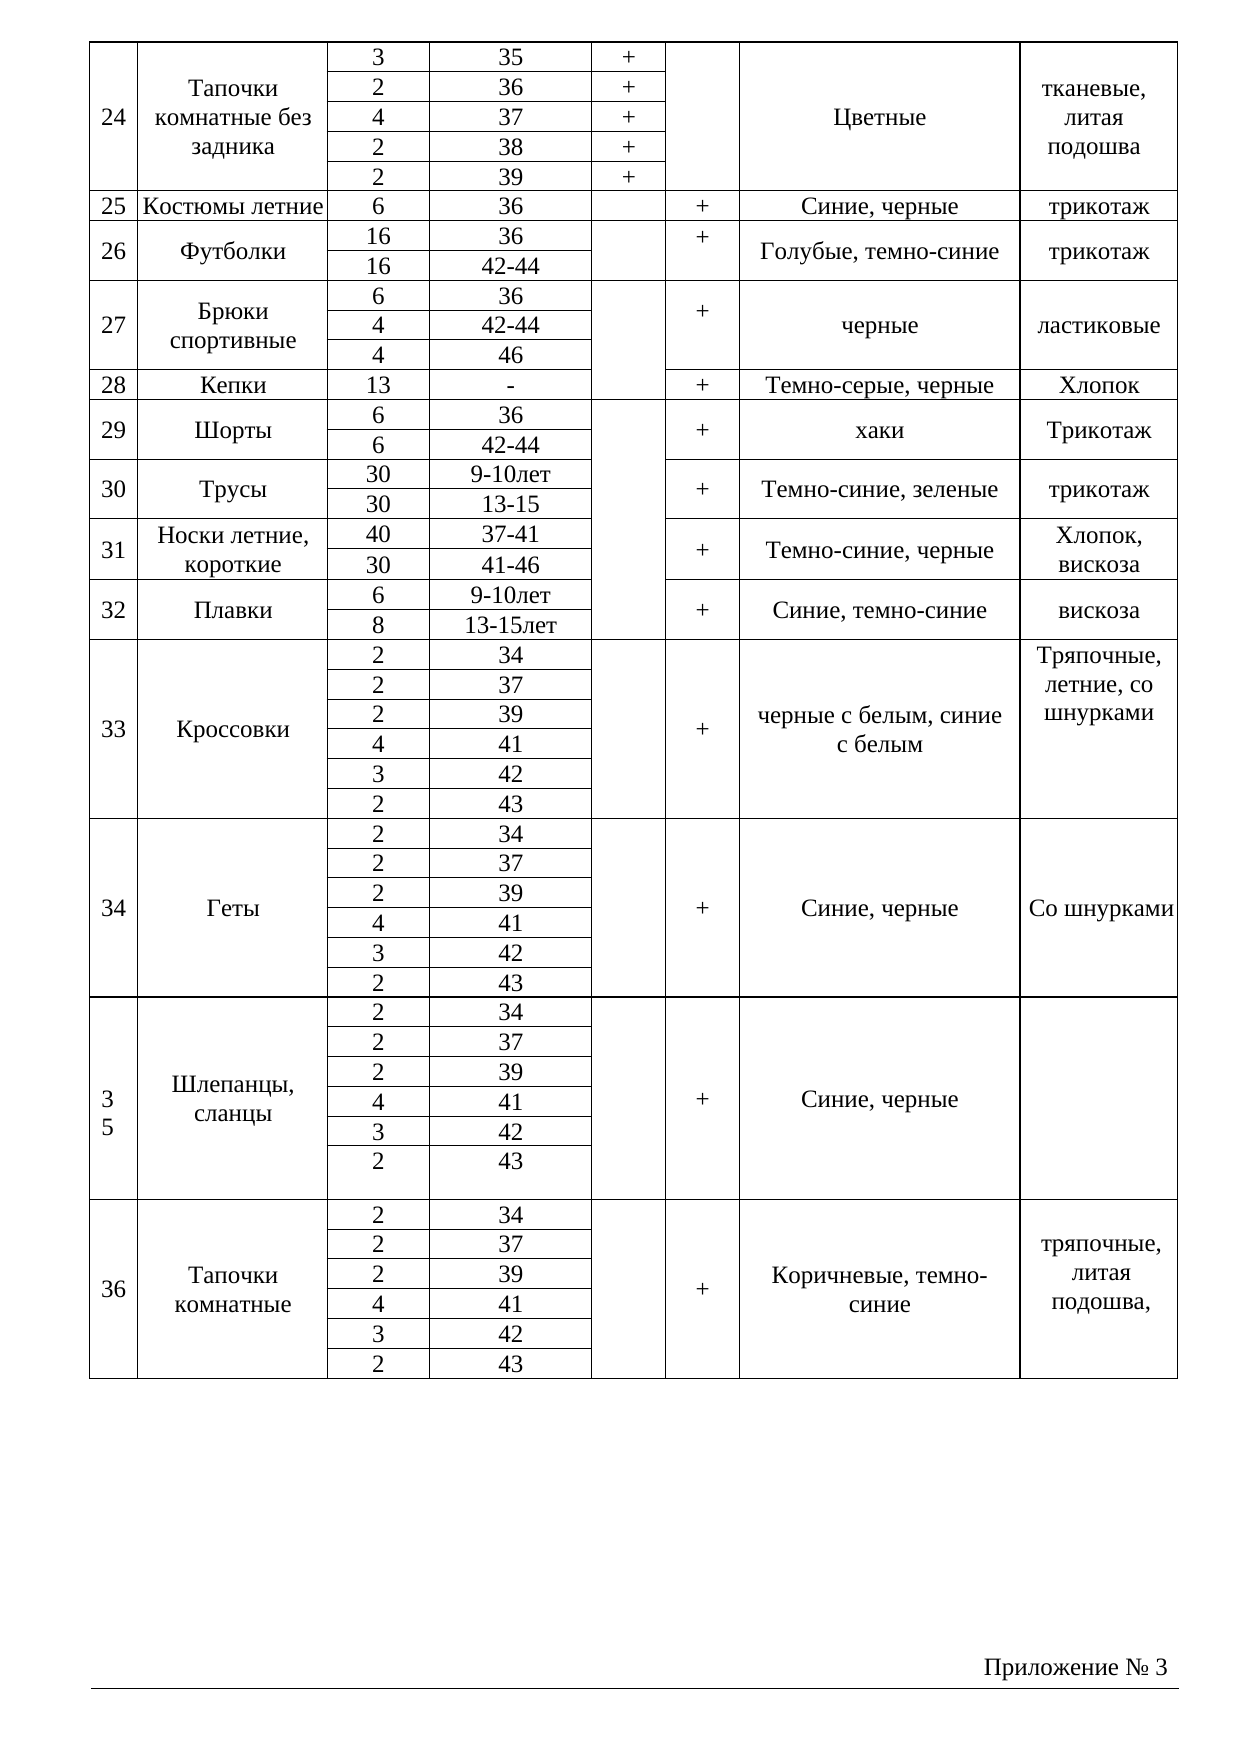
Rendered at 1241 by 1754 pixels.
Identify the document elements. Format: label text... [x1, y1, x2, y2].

table_cell + [666, 1200, 739, 1377]
table_cell 36 [90, 1200, 137, 1377]
table_cell 39 [430, 1259, 591, 1288]
table_cell 2 [328, 878, 429, 907]
table_cell 39 [430, 700, 591, 728]
table_cell Синие, черные [740, 998, 1019, 1199]
table_cell Цветные [740, 43, 1019, 190]
table_cell Темно-синие, зеленые [740, 460, 1019, 518]
table_cell Шлепанцы, сланцы [138, 998, 327, 1199]
table_cell Темно-серые, черные [740, 370, 1019, 399]
table_cell 2 [328, 132, 429, 161]
table_cell 2 [328, 162, 429, 190]
table_cell 38 [430, 132, 591, 161]
table_cell 26 [90, 221, 137, 280]
table_cell + [666, 281, 739, 369]
table_cell 43 [430, 1349, 591, 1377]
table_cell 4 [328, 1087, 429, 1116]
table_cell + [666, 221, 739, 280]
table_cell Темно-синие, черные [740, 519, 1019, 579]
table_cell 4 [328, 311, 429, 339]
table_cell 16 [328, 251, 429, 280]
table_cell 37 [430, 670, 591, 698]
table_cell 4 [328, 102, 429, 131]
table_cell тряпочные, литая подошва, [1021, 1200, 1177, 1377]
table_cell 2 [328, 1146, 429, 1199]
table_cell + [592, 162, 665, 190]
table_cell Со шнурками [1021, 819, 1177, 996]
table_cell 41 [430, 1087, 591, 1116]
table_cell Геты [138, 819, 327, 996]
table_cell [592, 640, 665, 818]
table_cell 39 [430, 878, 591, 907]
table_cell 42 [430, 759, 591, 788]
table_cell 36 [430, 191, 591, 220]
table_cell + [666, 460, 739, 518]
table_cell Тапочки комнатные [138, 1200, 327, 1377]
table_cell 43 [430, 1146, 591, 1199]
table_cell 6 [328, 580, 429, 609]
table_cell 34 [430, 640, 591, 669]
table_cell - [430, 370, 591, 399]
table_header Приложение № 3 [91, 1645, 1179, 1688]
table_cell 28 [90, 370, 137, 399]
table_cell Синие, черные [740, 819, 1019, 996]
table_cell 24 [90, 43, 137, 190]
table_cell 2 [328, 789, 429, 818]
table_cell тканевые, литая подошва [1021, 43, 1177, 190]
table_cell 30 [328, 460, 429, 488]
table_cell 36 [430, 221, 591, 250]
table_cell Голубые, темно-синие [740, 221, 1019, 280]
table_cell + [666, 819, 739, 996]
table_cell 39 [430, 162, 591, 190]
table_cell 8 [328, 610, 429, 639]
table_cell 25 [90, 191, 137, 220]
table_cell Брюки спортивные [138, 281, 327, 369]
table_cell + [666, 370, 739, 399]
table_cell + [666, 519, 739, 579]
table_cell ластиковые [1021, 281, 1177, 369]
table_cell 4 [328, 729, 429, 758]
table_cell 30 [328, 489, 429, 518]
table_cell + [592, 72, 665, 101]
table_cell трикотаж [1021, 221, 1177, 280]
table_cell 36 [430, 281, 591, 309]
table_cell 42 [430, 938, 591, 967]
table_cell 46 [430, 340, 591, 369]
table_cell 2 [328, 1230, 429, 1258]
table_cell + [666, 400, 739, 458]
table_cell + [592, 102, 665, 131]
table_cell 6 [328, 191, 429, 220]
table_cell 2 [328, 1259, 429, 1288]
table_cell Носки летние, короткие [138, 519, 327, 579]
table_cell 6 [328, 281, 429, 309]
table_cell Костюмы летние [138, 191, 327, 220]
table_cell 34 [430, 819, 591, 847]
table_cell Трикотаж [1021, 400, 1177, 458]
table_cell + [666, 191, 739, 220]
table_cell 6 [328, 400, 429, 429]
table_cell 36 [430, 400, 591, 429]
table_cell 2 [328, 700, 429, 728]
table_cell 3 [328, 43, 429, 71]
table_cell 13-15лет [430, 610, 591, 639]
table_cell черные [740, 281, 1019, 369]
table_cell Плавки [138, 580, 327, 639]
table_cell 2 [328, 1027, 429, 1056]
table_cell + [666, 580, 739, 639]
table_cell Тапочки комнатные без задника [138, 43, 327, 190]
table_cell + [666, 998, 739, 1199]
table_cell 2 [328, 1200, 429, 1228]
table_cell Кроссовки [138, 640, 327, 818]
table_cell 2 [328, 72, 429, 101]
table_cell 13-15 [430, 489, 591, 518]
table_cell 36 [430, 72, 591, 101]
table_cell 34 [430, 998, 591, 1026]
table_cell Тряпочные, летние, со шнурками [1021, 640, 1177, 818]
table_cell [1021, 998, 1177, 1199]
table_cell 2 [328, 1349, 429, 1377]
table_cell [592, 998, 665, 1199]
table_cell 41-46 [430, 549, 591, 579]
table_cell 37 [430, 1027, 591, 1056]
table_cell Хлопок [1021, 370, 1177, 399]
table_cell 2 [328, 819, 429, 847]
table_cell трикотаж [1021, 191, 1177, 220]
table_cell 31 [90, 519, 137, 579]
table_cell Трусы [138, 460, 327, 518]
table_cell 37-41 [430, 519, 591, 548]
table_cell 37 [430, 849, 591, 877]
table_cell 34 [90, 819, 137, 996]
table_cell 27 [90, 281, 137, 369]
table_cell 30 [328, 549, 429, 579]
table_cell 16 [328, 221, 429, 250]
table_cell 40 [328, 519, 429, 548]
table_cell Кепки [138, 370, 327, 399]
table_cell Коричневые, темно-синие [740, 1200, 1019, 1377]
table_cell 2 [328, 640, 429, 669]
table_cell 9-10лет [430, 580, 591, 609]
table_cell [592, 281, 665, 399]
table_cell 6 [328, 430, 429, 458]
table_cell [592, 400, 665, 639]
table_cell Синие, темно-синие [740, 580, 1019, 639]
table_cell 41 [430, 908, 591, 937]
table_cell 42-44 [430, 430, 591, 458]
table_cell хаки [740, 400, 1019, 458]
table_cell [666, 43, 739, 190]
table_cell 4 [328, 340, 429, 369]
table_cell 37 [430, 102, 591, 131]
table_cell 42 [430, 1319, 591, 1348]
table_cell 35 [90, 998, 137, 1199]
table_cell [592, 221, 665, 280]
table_cell Футболки [138, 221, 327, 280]
table_cell Шорты [138, 400, 327, 458]
table_cell 3 [328, 938, 429, 967]
table_cell 4 [328, 908, 429, 937]
table_cell 9-10лет [430, 460, 591, 488]
table_cell 2 [328, 849, 429, 877]
table_cell трикотаж [1021, 460, 1177, 518]
table_cell [592, 191, 665, 220]
table_cell 42 [430, 1117, 591, 1145]
table_cell 43 [430, 789, 591, 818]
table_cell 3 [328, 759, 429, 788]
table_cell [592, 819, 665, 996]
table_cell 43 [430, 968, 591, 996]
table_cell + [666, 640, 739, 818]
table_cell 2 [328, 670, 429, 698]
table_cell [592, 1200, 665, 1377]
table_cell 2 [328, 968, 429, 996]
table_cell Синие, черные [740, 191, 1019, 220]
table_cell 3 [328, 1117, 429, 1145]
table_cell 42-44 [430, 311, 591, 339]
table_cell черные с белым, синие с белым [740, 640, 1019, 818]
table_cell 13 [328, 370, 429, 399]
table_cell 37 [430, 1230, 591, 1258]
table_cell 39 [430, 1057, 591, 1086]
table_cell 34 [430, 1200, 591, 1228]
table_cell 32 [90, 580, 137, 639]
table_cell 42-44 [430, 251, 591, 280]
table_cell Хлопок, вискоза [1021, 519, 1177, 579]
table_cell 3 [328, 1319, 429, 1348]
table_cell 4 [328, 1289, 429, 1318]
table_cell 2 [328, 998, 429, 1026]
table_cell 35 [430, 43, 591, 71]
table_cell 29 [90, 400, 137, 458]
table_cell 41 [430, 1289, 591, 1318]
table_cell 30 [90, 460, 137, 518]
table_cell 41 [430, 729, 591, 758]
table_cell вискоза [1021, 580, 1177, 639]
table_cell + [592, 132, 665, 161]
table_cell 2 [328, 1057, 429, 1086]
table_cell 33 [90, 640, 137, 818]
table_cell + [592, 43, 665, 71]
